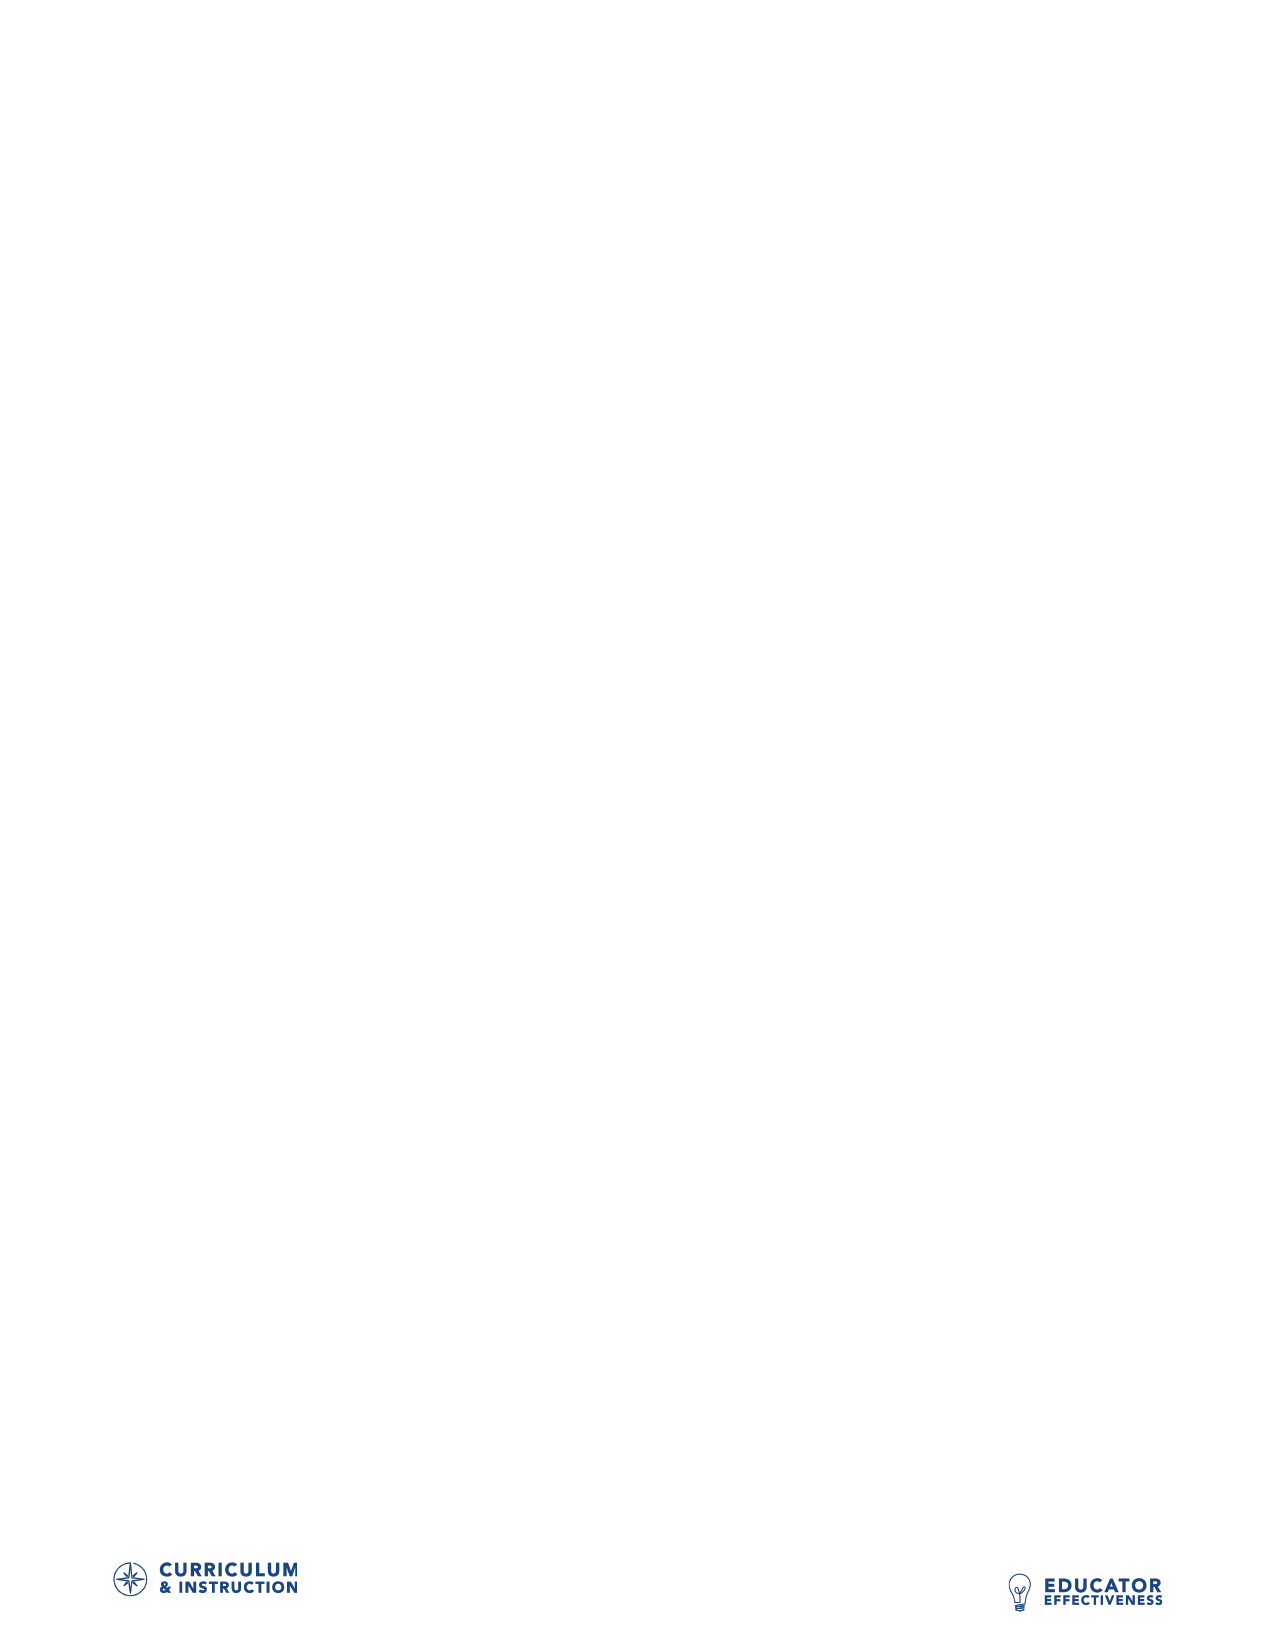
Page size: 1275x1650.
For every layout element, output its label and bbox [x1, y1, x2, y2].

picture [112, 1554, 297, 1602]
picture [1008, 1555, 1163, 1631]
